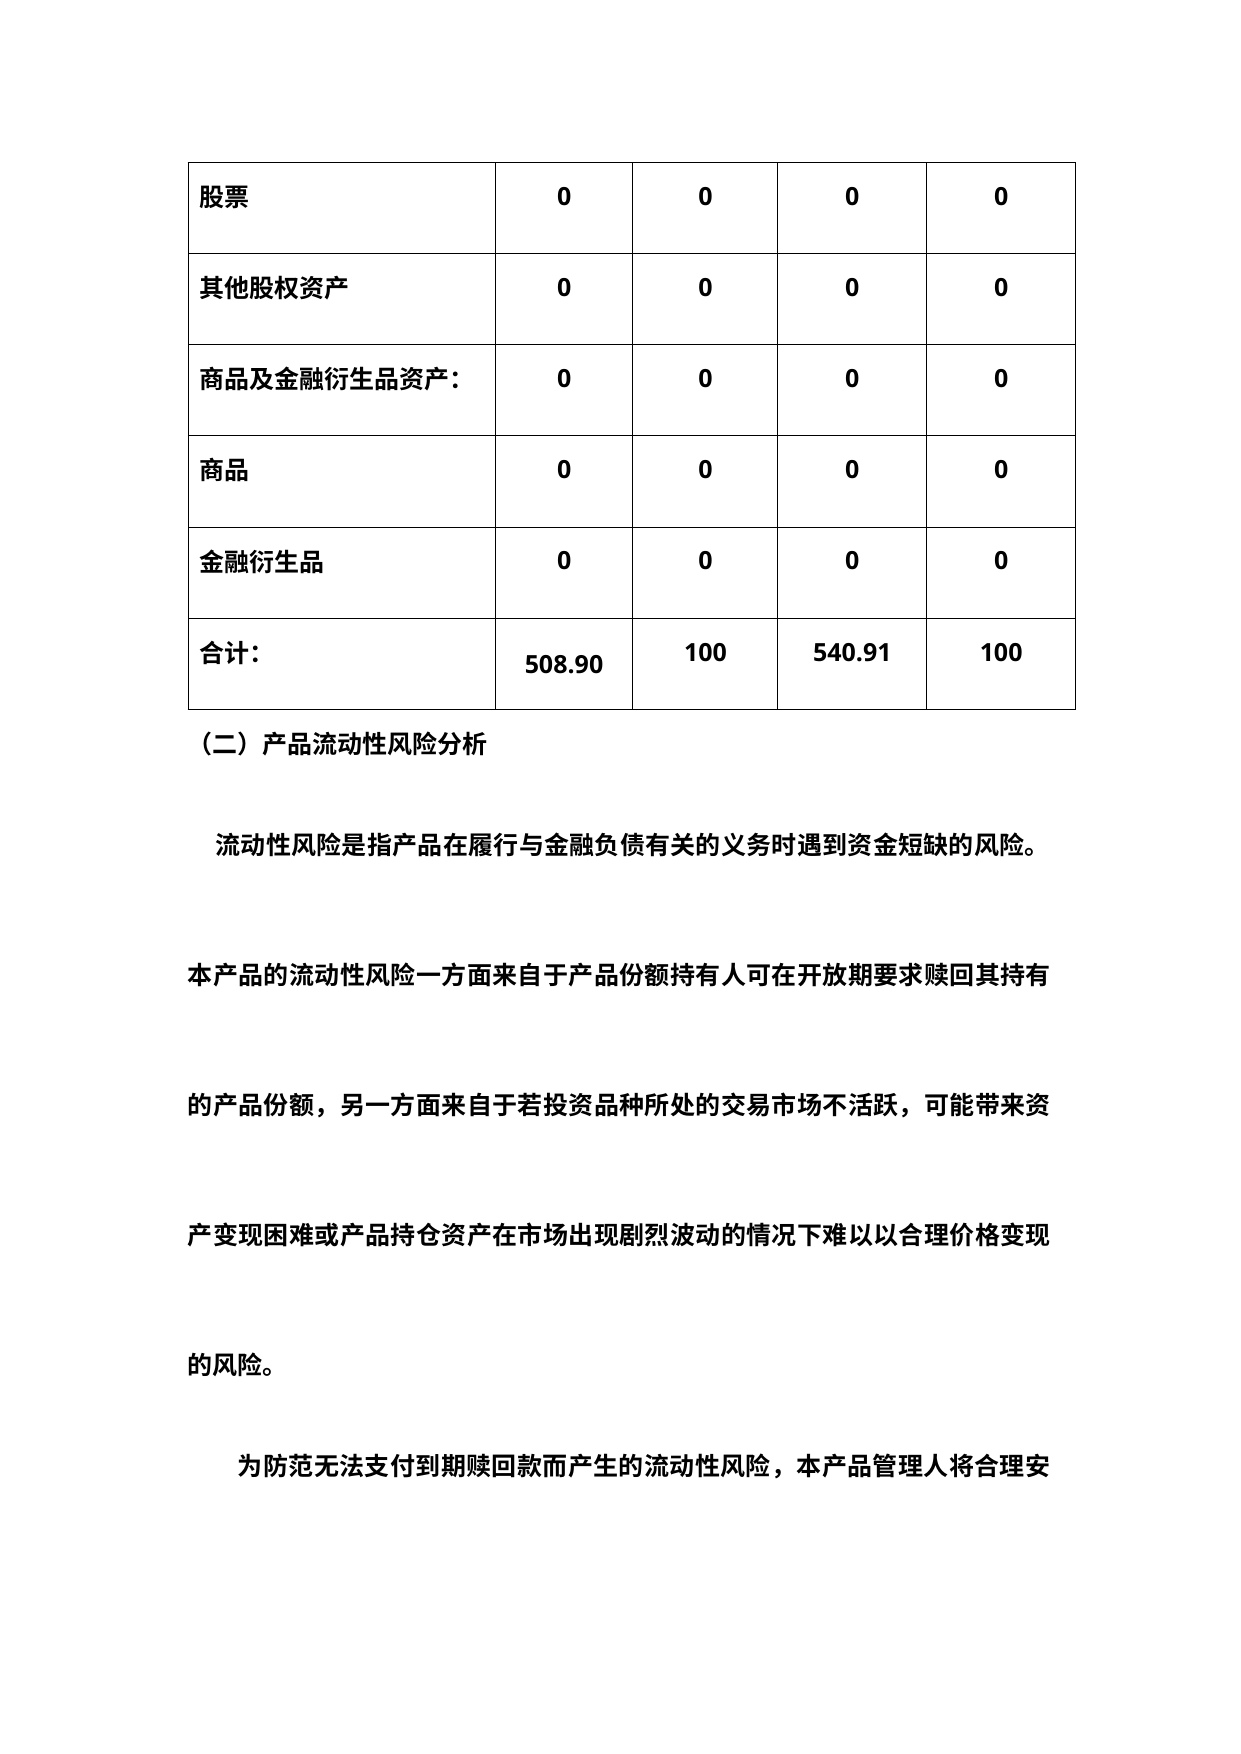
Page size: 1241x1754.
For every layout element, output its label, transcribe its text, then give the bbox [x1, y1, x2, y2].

table_cell 0 [496, 528, 632, 618]
table_cell 合计： [189, 619, 495, 709]
table_cell 0 [927, 254, 1075, 344]
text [187, 1432, 1053, 1497]
table_cell 540.91 [778, 619, 926, 709]
table_cell 0 [633, 254, 777, 344]
table_cell 0 [633, 163, 777, 253]
table_cell 0 [778, 345, 926, 435]
list 产品流动性风险分析 [187, 710, 1053, 775]
table_cell 0 [778, 254, 926, 344]
table_cell 0 [633, 345, 777, 435]
table_cell 0 [778, 436, 926, 527]
table_cell 0 [778, 528, 926, 618]
table_cell 0 [778, 163, 926, 253]
table_cell 其他股权资产 [189, 254, 495, 344]
table_cell 0 [496, 254, 632, 344]
table_cell 0 [927, 163, 1075, 253]
table_cell 0 [496, 345, 632, 435]
table_cell 0 [927, 345, 1075, 435]
table_cell 0 [496, 163, 632, 253]
table_cell 金融衍生品 [189, 528, 495, 618]
table_cell 股票 [189, 163, 495, 253]
table_cell 100 [633, 619, 777, 709]
table_cell 0 [633, 436, 777, 527]
table_cell 商品及金融衍生品资产： [189, 345, 495, 435]
table_cell 0 [927, 436, 1075, 527]
table_cell 0 [496, 436, 632, 527]
table_cell 100 [927, 619, 1075, 709]
table_cell 508.90 [496, 619, 632, 709]
text 流动性风险是指产品在履行与金融负债有关的义务时遇到资金短缺的风险。本产品的流动性风险一方面来自于产品份额持有人可在开放期要求赎回其持有的产品份额，另一方面来自于若投资品种所处的交易市场不活跃，可能带来资产变现困难或产品持仓资产在市场出现剧烈波动的情况下难以以合理价格变现的风险。 [187, 811, 1053, 1396]
table_cell 0 [633, 528, 777, 618]
table_cell 商品 [189, 436, 495, 527]
table_cell 0 [927, 528, 1075, 618]
